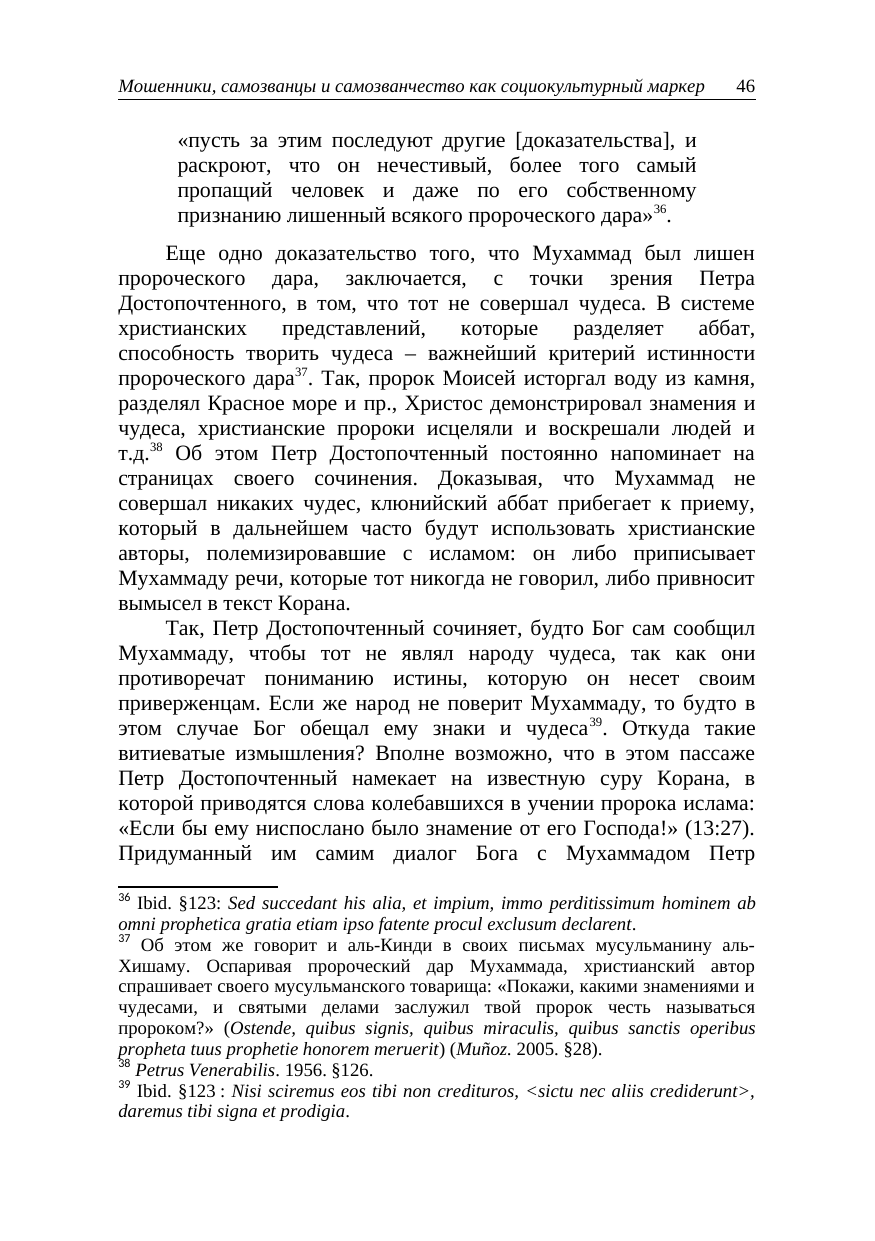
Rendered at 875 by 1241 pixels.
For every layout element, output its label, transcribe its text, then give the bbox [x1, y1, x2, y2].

text Так, Петр Достопочтенный сочиняет, будто Бог сам сообщил Мухаммаду, чтобы тот не являл народу чудеса, так как они противоречат пониманию истины, которую он несет своим приверженцам. Если же народ не поверит Мухаммаду, то будто в этом случае Бог обещал ему знаки и чудеса. Откуда такие витиеватые измышления? Вполне возможно, что в этом пассаже Петр Достопочтенный намекает на известную суру Корана, в которой приводятся слова колебавшихся в учении пророка ислама: «Если бы ему ниспослано было знамение от его Господа!» (13:27). Придуманный им самим диалог Бога с Мухаммадом Петр Достопочтенный называет вымыслом «слабым, хрупким и созданным из праха» (enerve, fragile, testeum), в то же время приписывает этот commentum diabolicum самому пророку ислама (§123). По мнению аббата, сам Мухаммад заявляет, что он не совершал чудес, а значит отрицает свою способность пророчествовать. «Итак, – говорит средневековый писатель, – либо яви знаки и будь пророком, либо, если тебе знаки не даны, перестань, о проклятый и обреченный на проклятье, называть себя пророком». Если Мухаммад выберет первое, то, с точки зрения аббата, ему следует опровергнуть свой собственный вымысел (разговоры с Богом), а если второе – то должен будет признать, что он не пророк, поскольку не совершил чудес. Такова в общих чертах аргументация Петра Достопочтенного. [118, 615, 756, 865]
text «пусть за этим последуют другие [доказательства], и раскроют, что он нечестивый, более того самый пропащий человек и даже по его собственному признанию лишенный всякого пророческого дара». [177, 128, 697, 228]
text Еще одно доказательство того, что Мухаммад был лишен пророческого дара, заключается, с точки зрения Петра Достопочтенного, в том, что тот не совершал чудеса. В системе христианских представлений, которые разделяет аббат, способность творить чудеса – важнейший критерий истинности пророческого дара. Так, пророк Моисей исторгал воду из камня, разделял Красное море и пр., Христос демонстрировал знамения и чудеса, христианские пророки исцеляли и воскрешали людей и т.д. Об этом Петр Достопочтенный постоянно напоминает на страницах своего сочинения. Доказывая, что Мухаммад не совершал никаких чудес, клюнийский аббат прибегает к приему, который в дальнейшем часто будут использовать христианские авторы, полемизировавшие с исламом: он либо приписывает Мухаммаду речи, которые тот никогда не говорил, либо привносит вымысел в текст Корана. [118, 240, 756, 615]
